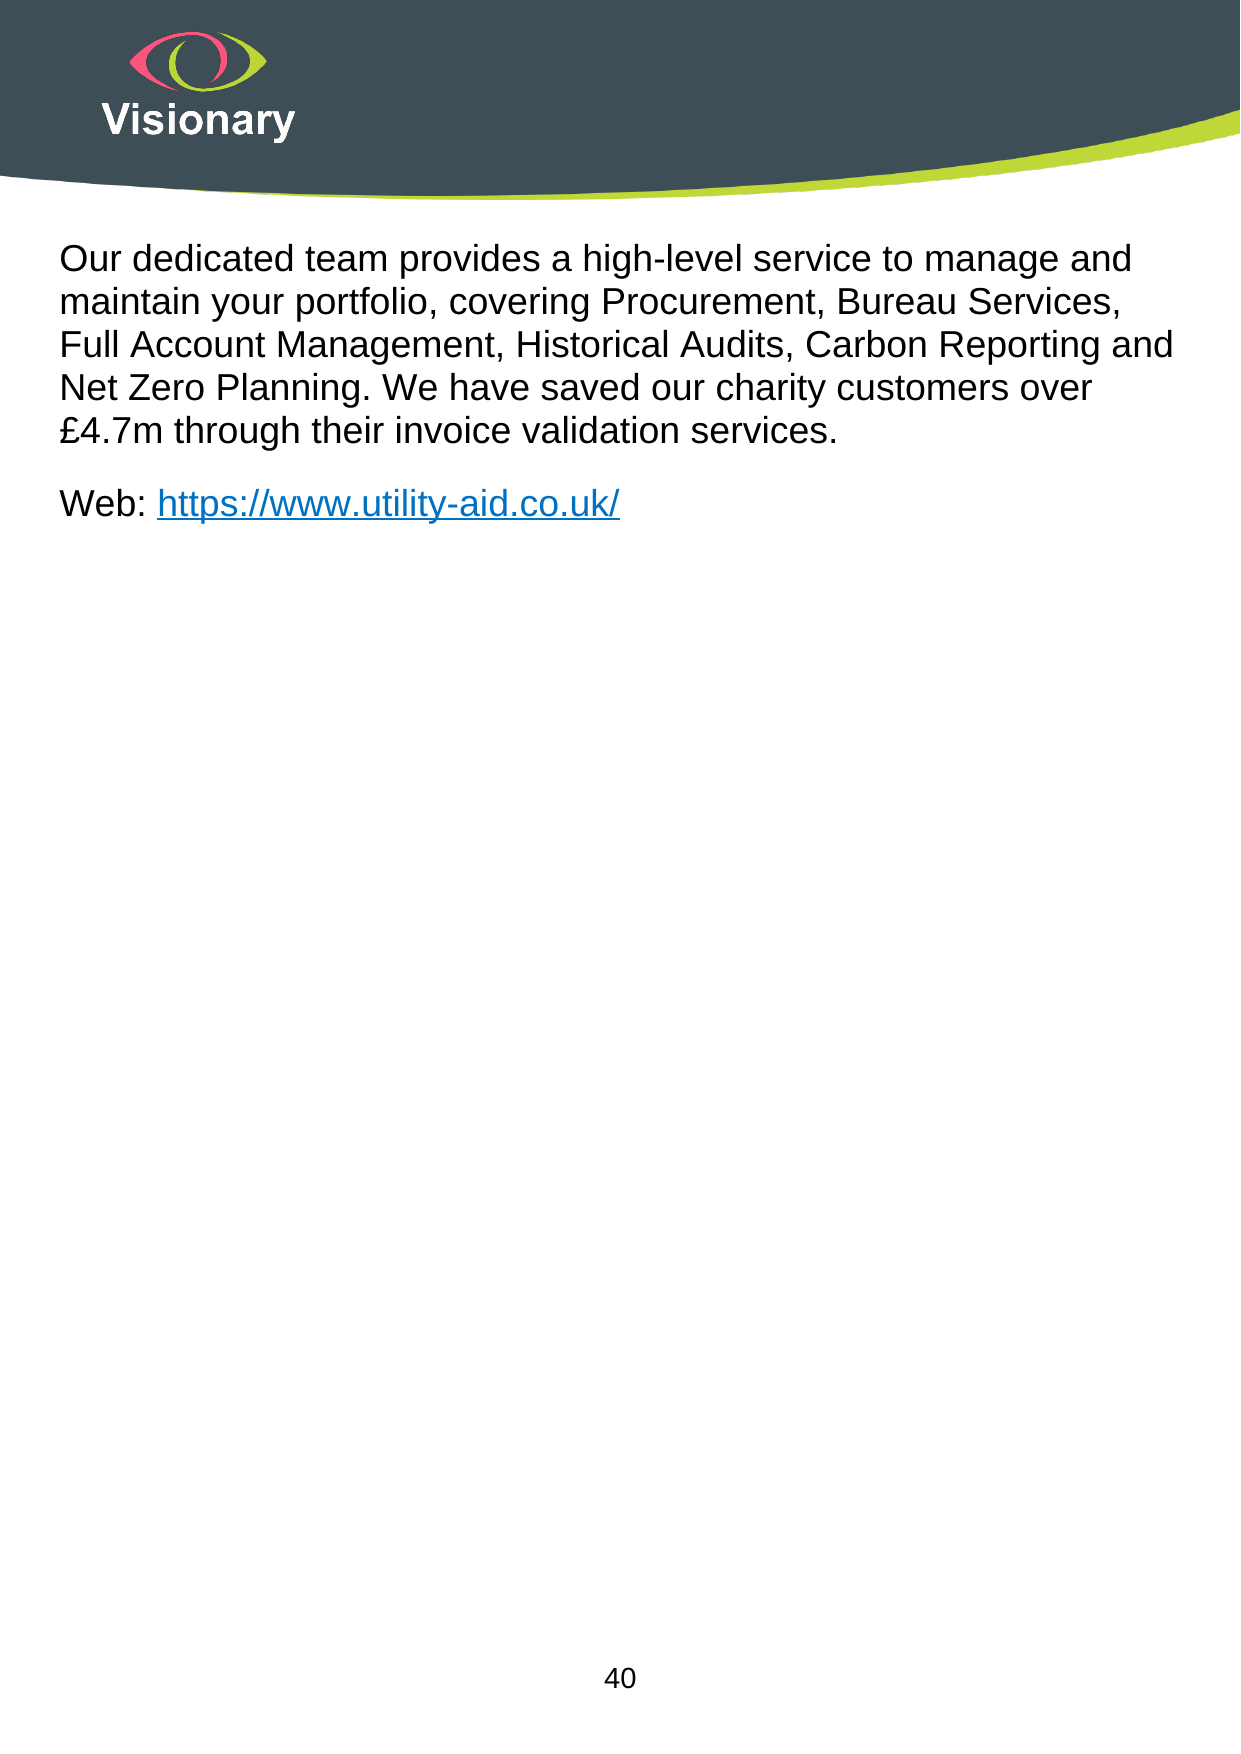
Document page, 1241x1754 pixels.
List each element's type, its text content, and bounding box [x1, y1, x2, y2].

text Our dedicated team provides a high-level service to manage and maintain your portfolio, covering Procurement, Bureau Services, Full Account Management, Historical Audits, Carbon Reporting and Net Zero Planning. We have saved our charity customers over £4.7m through their invoice validation services. [59, 236, 1181, 452]
picture [0, 0, 1240, 250]
text Web: https://www.utility-aid.co.uk/ [59, 481, 1181, 524]
